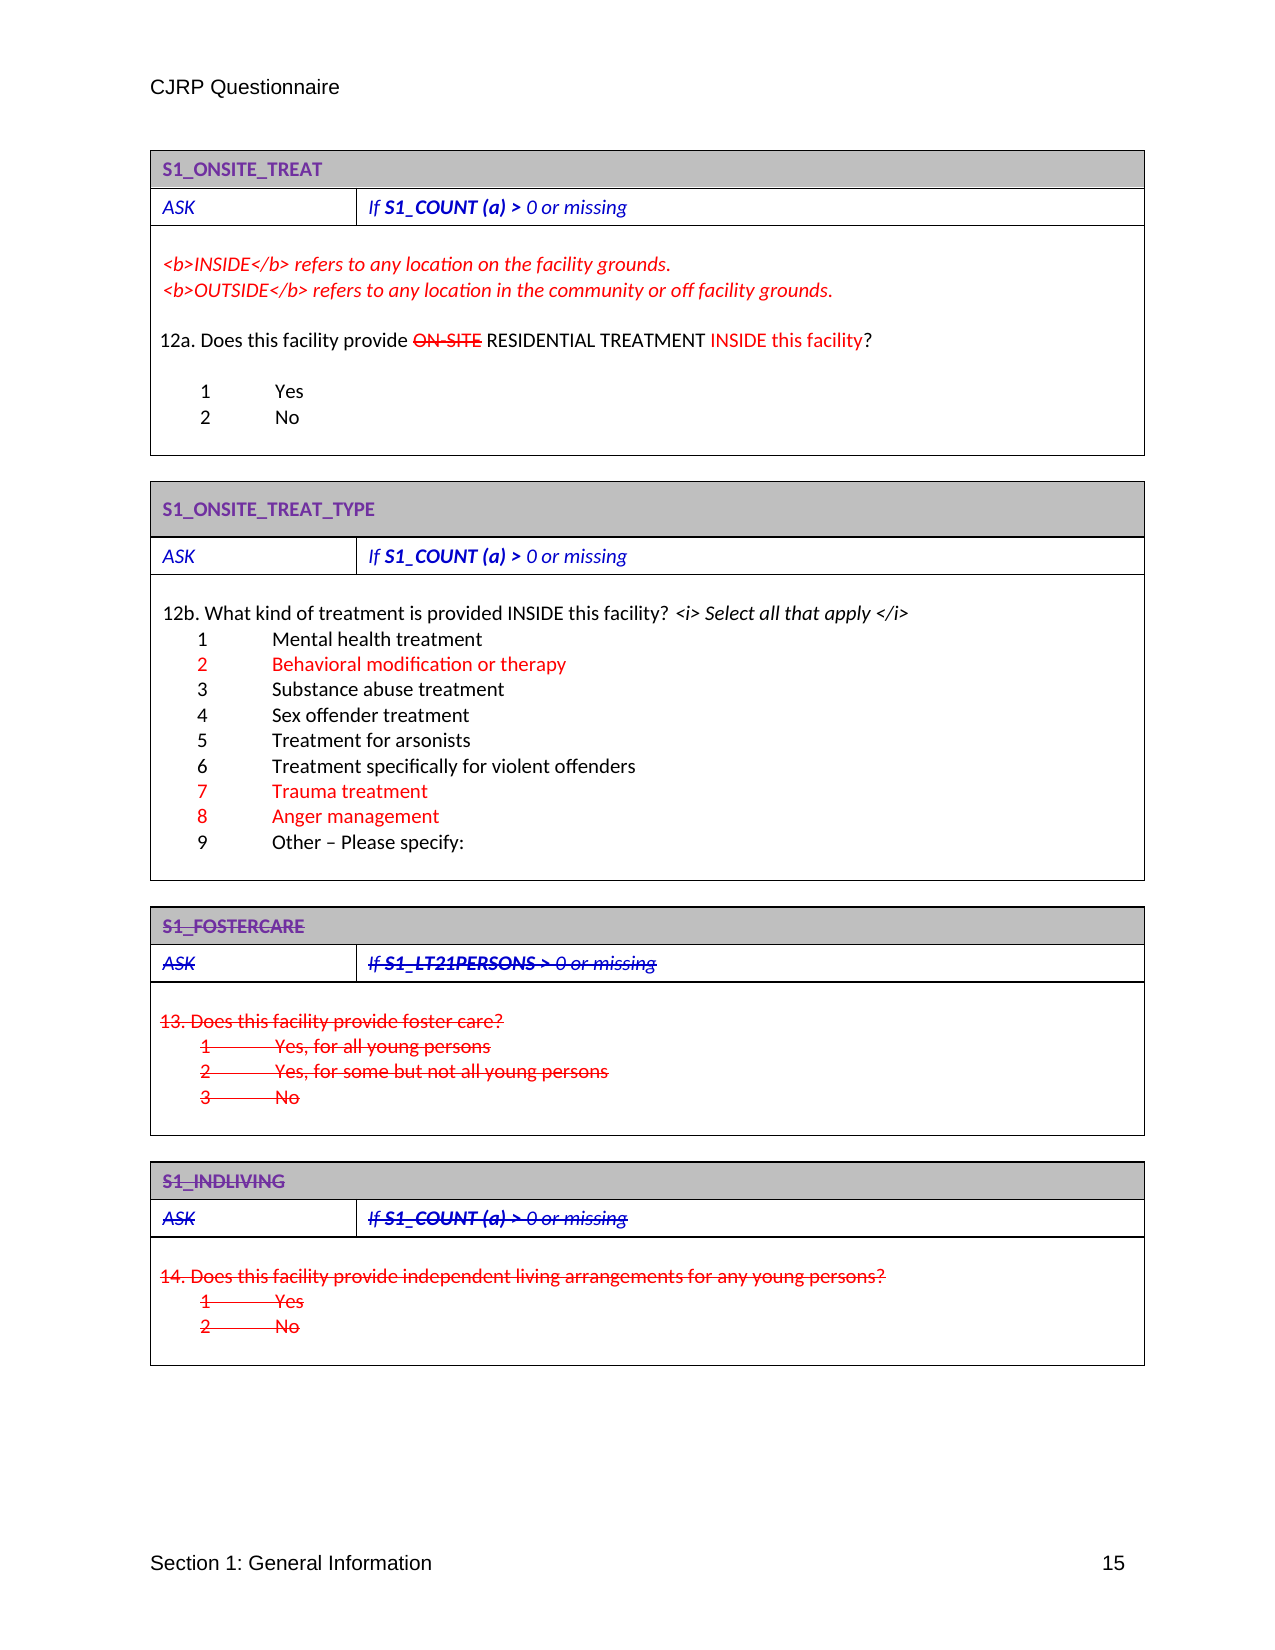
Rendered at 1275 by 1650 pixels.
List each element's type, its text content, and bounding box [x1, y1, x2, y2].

table_header S1_INDLIVING [151, 1163, 1144, 1199]
table_cell ASK [151, 538, 356, 574]
table_cell <b>INSIDE</b> refers to any location on the facility grounds. <b>OUTSIDE</b> refers to any location in the community or off facility grounds. 12a. Does this facility provide ON-SITE RESIDENTIAL TREATMENT INSIDE this facility? Yes No [151, 226, 1144, 455]
table_cell ASK [151, 1200, 356, 1236]
table_cell 12b. What kind of treatment is provided INSIDE this facility? <i> Select all that apply </i> Mental health treatment Behavioral modification or therapy Substance abuse treatment Sex offender treatment Treatment for arsonists Treatment specifically for violent offenders Trauma treatment Anger management Other – Please specify: [151, 575, 1144, 880]
table_cell If S1_LT21PERSONS > 0 or missing [357, 945, 1144, 981]
table_cell 13. Does this facility provide foster care? Yes, for all young persons Yes, for some but not all young persons No [151, 983, 1144, 1135]
table_cell If S1_COUNT (a) > 0 or missing [357, 1200, 1144, 1236]
table_cell If S1_COUNT (a) > 0 or missing [357, 538, 1144, 574]
table_cell ASK [151, 189, 356, 225]
table_header S1_ONSITE_TREAT_TYPE [151, 482, 1144, 536]
table_cell If S1_COUNT (a) > 0 or missing [357, 189, 1144, 225]
table_cell ASK [151, 945, 356, 981]
table_header S1_ONSITE_TREAT [151, 151, 1144, 187]
table_header S1_FOSTERCARE [151, 908, 1144, 944]
table_cell 14. Does this facility provide independent living arrangements for any young persons? Yes No [151, 1238, 1144, 1364]
